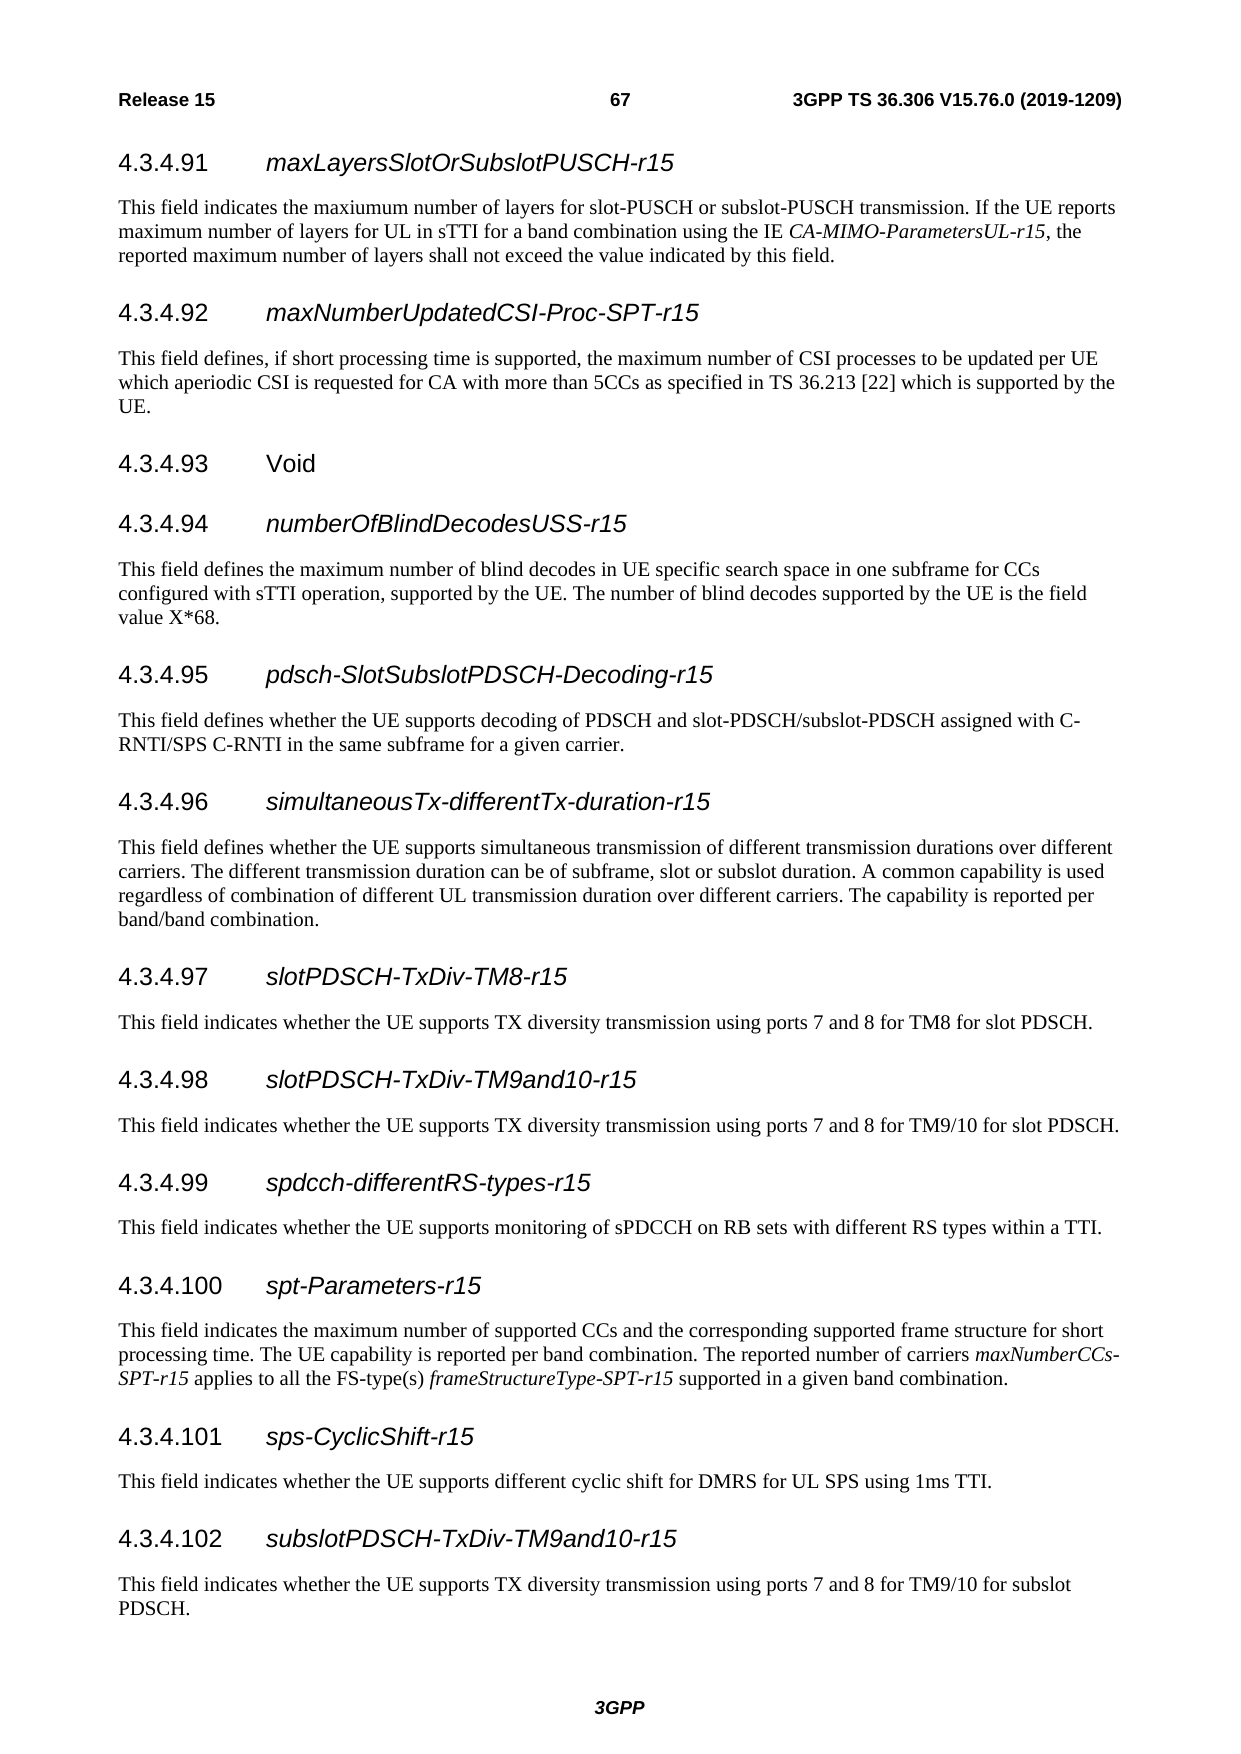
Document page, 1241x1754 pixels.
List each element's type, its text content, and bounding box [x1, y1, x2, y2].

text This field indicates the maximum number of supported CCs and the corresponding supported frame structure for short processing time. The UE capability is reported per band combination. The reported number of carriers maxNumberCCs-SPT-r15 applies to all the FS-type(s) frameStructureType-SPT-r15 supported in a given band combination. [118, 1318, 1122, 1390]
text This field indicates whether the UE supports TX diversity transmission using ports 7 and 8 for TM9/10 for slot PDSCH. [118, 1112, 1122, 1137]
subtitle 4.3.4.93 Void [118, 449, 1122, 478]
subtitle 4.3.4.97 slotPDSCH-TxDiv-TM8-r15 [118, 962, 1122, 991]
subtitle 4.3.4.96 simultaneousTx-differentTx-duration-r15 [118, 787, 1122, 816]
text This field indicates whether the UE supports monitoring of sPDCCH on RB sets with different RS types within a TTI. [118, 1215, 1122, 1239]
subtitle 4.3.4.98 slotPDSCH-TxDiv-TM9and10-r15 [118, 1065, 1122, 1094]
text This field indicates whether the UE supports different cyclic shift for DMRS for UL SPS using 1ms TTI. [118, 1469, 1122, 1493]
text This field defines the maximum number of blind decodes in UE specific search space in one subframe for CCs configured with sTTI operation, supported by the UE. The number of blind decodes supported by the UE is the field value X*68. [118, 557, 1122, 629]
text This field indicates whether the UE supports TX diversity transmission using ports 7 and 8 for TM8 for slot PDSCH. [118, 1010, 1122, 1034]
subtitle 4.3.4.92 maxNumberUpdatedCSI-Proc-SPT-r15 [118, 298, 1122, 327]
text This field indicates the maxiumum number of layers for slot-PUSCH or subslot-PUSCH transmission. If the UE reports maximum number of layers for UL in sTTI for a band combination using the IE CA-MIMO-ParametersUL-r15, the reported maximum number of layers shall not exceed the value indicated by this field. [118, 195, 1122, 267]
text This field defines whether the UE supports decoding of PDSCH and slot-PDSCH/subslot-PDSCH assigned with C-RNTI/SPS C-RNTI in the same subframe for a given carrier. [118, 708, 1122, 756]
subtitle 4.3.4.102 subslotPDSCH-TxDiv-TM9and10-r15 [118, 1524, 1122, 1553]
text This field indicates whether the UE supports TX diversity transmission using ports 7 and 8 for TM9/10 for subslot PDSCH. [118, 1572, 1122, 1620]
text This field defines, if short processing time is supported, the maximum number of CSI processes to be updated per UE which aperiodic CSI is requested for CA with more than 5CCs as specified in TS 36.213 [22] which is supported by the UE. [118, 346, 1122, 418]
subtitle 4.3.4.100 spt-Parameters-r15 [118, 1271, 1122, 1299]
subtitle 4.3.4.91 maxLayersSlotOrSubslotPUSCH-r15 [118, 147, 1122, 176]
text This field defines whether the UE supports simultaneous transmission of different transmission durations over different carriers. The different transmission duration can be of subframe, slot or subslot duration. A common capability is used regardless of combination of different UL transmission duration over different carriers. The capability is reported per band/band combination. [118, 835, 1122, 931]
subtitle 4.3.4.95 pdsch-SlotSubslotPDSCH-Decoding-r15 [118, 660, 1122, 689]
subtitle 4.3.4.99 spdcch-differentRS-types-r15 [118, 1168, 1122, 1197]
subtitle 4.3.4.101 sps-CyclicShift-r15 [118, 1422, 1122, 1450]
subtitle 4.3.4.94 numberOfBlindDecodesUSS-r15 [118, 509, 1122, 538]
